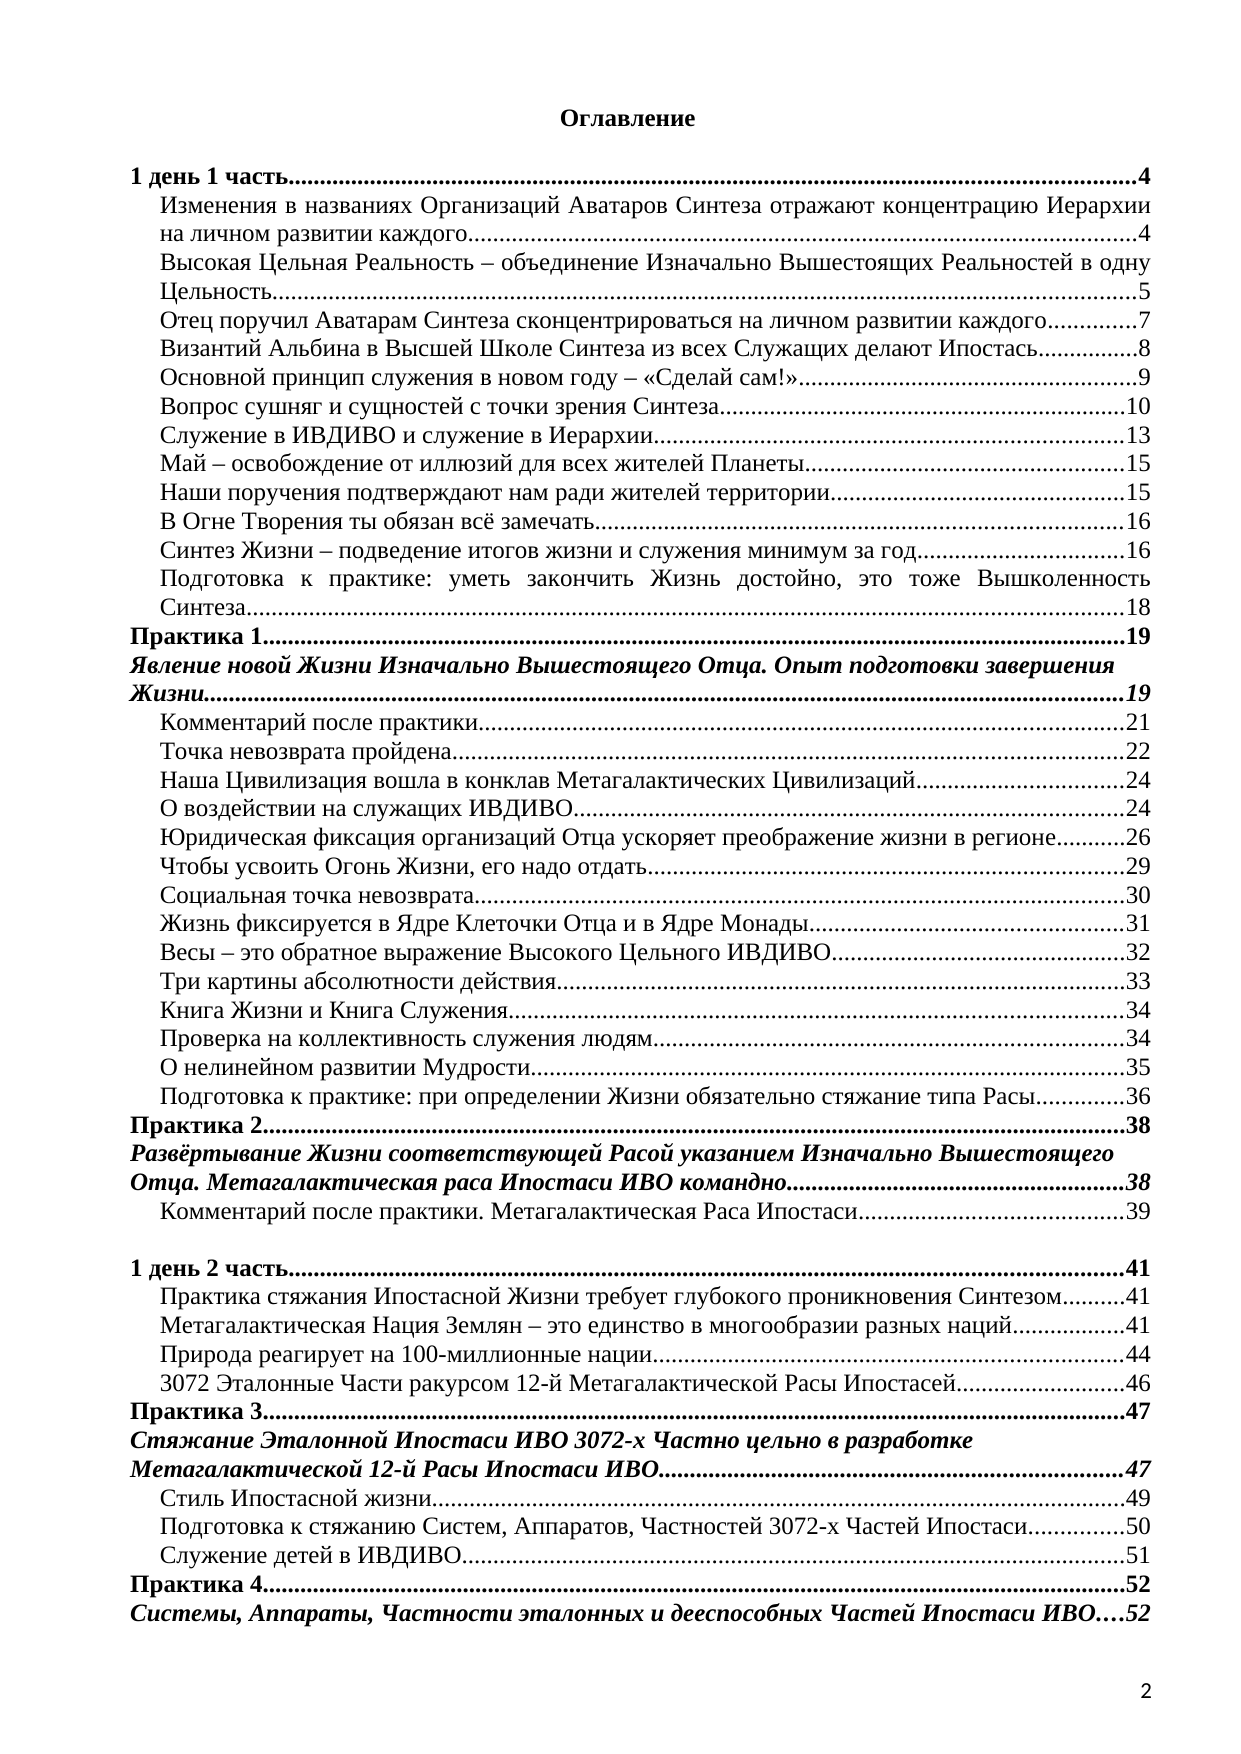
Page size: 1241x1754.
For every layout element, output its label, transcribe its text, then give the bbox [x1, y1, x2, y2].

text Весы – это обратное выражение Высокого Цельного ИВДИВО 32 [159, 937, 1152, 966]
text Юридическая фиксация организаций Отца ускоряет преображение жизни в регионе 26 [159, 822, 1152, 851]
text Чтобы усвоить Огонь Жизни, его надо отдать 29 [159, 851, 1152, 880]
text Служение детей в ИВДИВО 51 [159, 1540, 1152, 1569]
text Практика стяжания Ипостасной Жизни требует глубокого проникновения Синтезом 41 [159, 1281, 1152, 1310]
text Стяжание Эталонной Ипостаси ИВО 3072-х Частно цельно в разработке Метагалактической 12-й Расы Ипостаси ИВО 47 [130, 1425, 1152, 1483]
text Стиль Ипостасной жизни 49 [159, 1483, 1152, 1511]
text Комментарий после практики. Метагалактическая Раса Ипостаси 39 [159, 1196, 1152, 1225]
text Точка невозврата пройдена 22 [159, 736, 1152, 765]
text Византий Альбина в Высшей Школе Синтеза из всех Служащих делают Ипостась 8 [159, 333, 1152, 362]
text Подготовка к стяжанию Систем, Аппаратов, Частностей 3072-х Частей Ипостаси 50 [159, 1511, 1152, 1540]
text Системы, Аппараты, Частности эталонных и дееспособных Частей Ипостаси ИВО 52 [130, 1598, 1152, 1626]
text Основной принцип служения в новом году – «Сделай сам!» 9 [159, 362, 1152, 391]
text Подготовка к практике: при определении Жизни обязательно стяжание типа Расы 36 [159, 1081, 1152, 1110]
text Вопрос сушняг и сущностей с точки зрения Синтеза 10 [159, 391, 1152, 420]
text В Огне Творения ты обязан всё замечать 16 [159, 506, 1152, 535]
text Явление новой Жизни Изначально Вышестоящего Отца. Опыт подготовки завершения Жизни 19 [130, 650, 1152, 707]
text Практика 1 19 [130, 621, 1152, 650]
text Природа реагирует на 100-миллионные нации 44 [159, 1339, 1152, 1368]
text О воздействии на служащих ИВДИВО 24 [159, 793, 1152, 822]
text Высокая Цельная Реальность – объединение Изначально Вышестоящих Реальностей в одну Цельность 5 [159, 247, 1152, 305]
text 1 день 2 часть 41 [130, 1253, 1152, 1281]
text Синтез Жизни – подведение итогов жизни и служения минимум за год 16 [159, 535, 1152, 563]
text 3072 Эталонные Части ракурсом 12-й Метагалактической Расы Ипостасей 46 [159, 1368, 1152, 1396]
text Три картины абсолютности действия 33 [159, 966, 1152, 995]
text О нелинейном развитии Мудрости 35 [159, 1052, 1152, 1081]
text Служение в ИВДИВО и служение в Иерархии 13 [159, 420, 1152, 448]
text Практика 3 47 [130, 1396, 1152, 1425]
text Комментарий после практики 21 [159, 707, 1152, 736]
text Отец поручил Аватарам Синтеза сконцентрироваться на личном развитии каждого 7 [159, 305, 1152, 333]
text Практика 4 52 [130, 1569, 1152, 1598]
text Развёртывание Жизни соответствующей Расой указанием Изначально Вышестоящего Отца. Метагалактическая раса Ипостаси ИВО командно 38 [130, 1138, 1152, 1196]
text Практика 2 38 [130, 1110, 1152, 1138]
text Проверка на коллективность служения людям 34 [159, 1023, 1152, 1052]
text Метагалактическая Нация Землян – это единство в многообразии разных наций 41 [159, 1310, 1152, 1339]
text 1 день 1 часть 4 [130, 161, 1152, 190]
text Книга Жизни и Книга Служения 34 [159, 995, 1152, 1023]
text Наши поручения подтверждают нам ради жителей территории 15 [159, 477, 1152, 506]
text Наша Цивилизация вошла в конклав Метагалактических Цивилизаций 24 [159, 765, 1152, 793]
text Май – освобождение от иллюзий для всех жителей Планеты 15 [159, 448, 1152, 477]
text Подготовка к практике: уметь закончить Жизнь достойно, это тоже Вышколенность Синтеза 18 [159, 563, 1152, 621]
text Социальная точка невозврата 30 [159, 880, 1152, 908]
text Изменения в названиях Организаций Аватаров Синтеза отражают концентрацию Иерархии на личном развитии каждого 4 [159, 190, 1152, 247]
text Жизнь фиксируется в Ядре Клеточки Отца и в Ядре Монады 31 [159, 908, 1152, 937]
